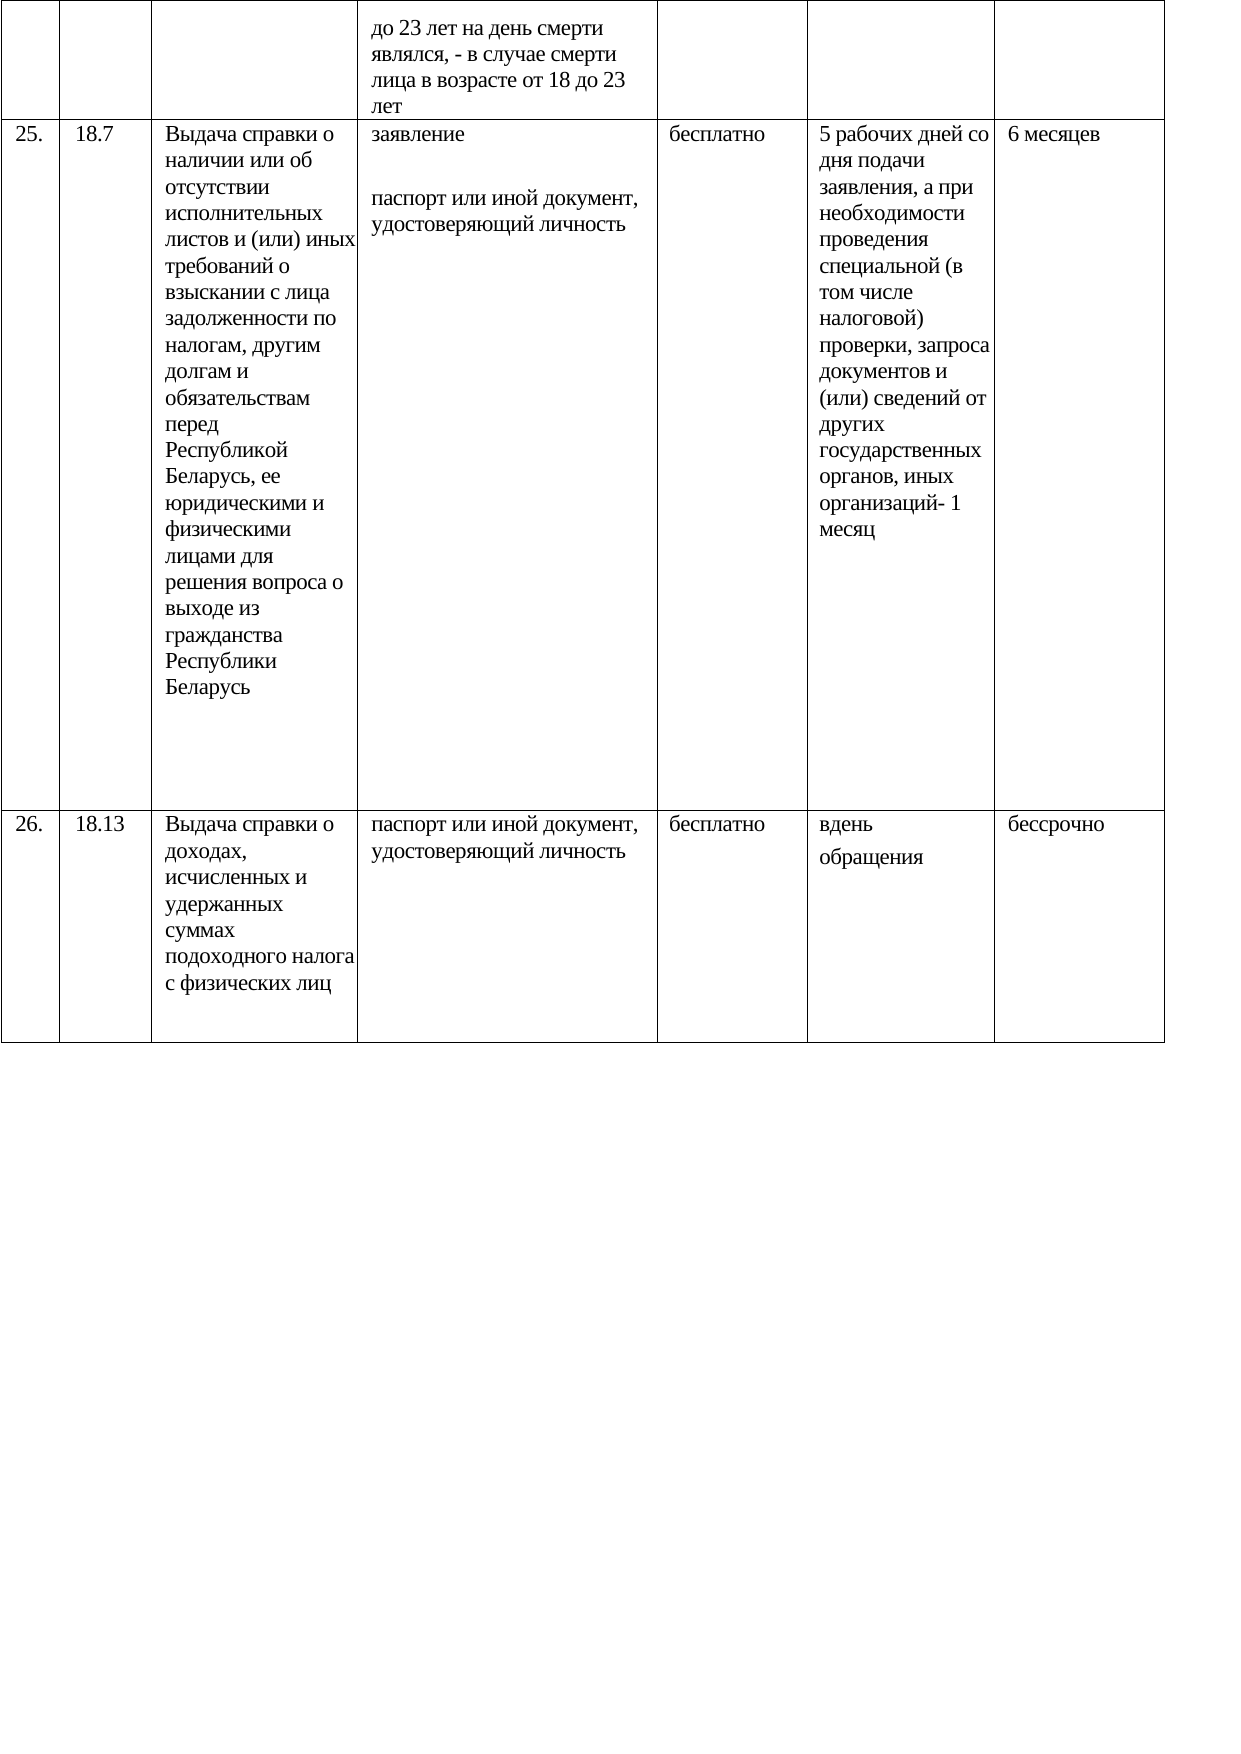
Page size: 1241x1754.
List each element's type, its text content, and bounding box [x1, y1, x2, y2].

table_header до 23 лет на день смерти являлся, - в случае смерти лица в возрасте от 18 до 23 лет [358, 1, 657, 119]
table_cell Выдача справки о доходах, исчисленных и удержанных суммах подоходного налога с физических лиц [152, 811, 357, 1042]
table_cell бесплатно [658, 120, 807, 809]
table_cell 5 рабочих дней со дня подачи заявления, а при необходимости проведения специальной (в том числе налоговой) проверки, запроса документов и (или) сведений от других государственных органов, иных организаций- 1 месяц [808, 120, 994, 809]
table_cell паспорт или иной документ, удостоверяющий личность [358, 811, 657, 1042]
table_cell бессрочно [995, 811, 1164, 1042]
table_cell бесплатно [658, 811, 807, 1042]
table_header [658, 1, 807, 119]
table_cell заявление паспорт или иной документ, удостоверяющий личность [358, 120, 657, 809]
table_cell 18.7 [60, 120, 151, 809]
table_header [995, 1, 1164, 119]
table_cell 26. [2, 811, 59, 1042]
table_cell 6 месяцев [995, 120, 1164, 809]
table_header [2, 1, 59, 119]
table_header [60, 1, 151, 119]
table_header [808, 1, 994, 119]
table_cell вдень обращения [808, 811, 994, 1042]
table_header [152, 1, 357, 119]
table_cell 25. [2, 120, 59, 809]
table_cell Выдача справки о наличии или об отсутствии исполнительных листов и (или) иных требований о взыскании с лица задолженности по налогам, другим долгам и обязательствам перед Республикой Беларусь, ее юридическими и физическими лицами для решения вопроса о выходе из гражданства Республики Беларусь [152, 120, 357, 809]
table_cell 18.13 [60, 811, 151, 1042]
